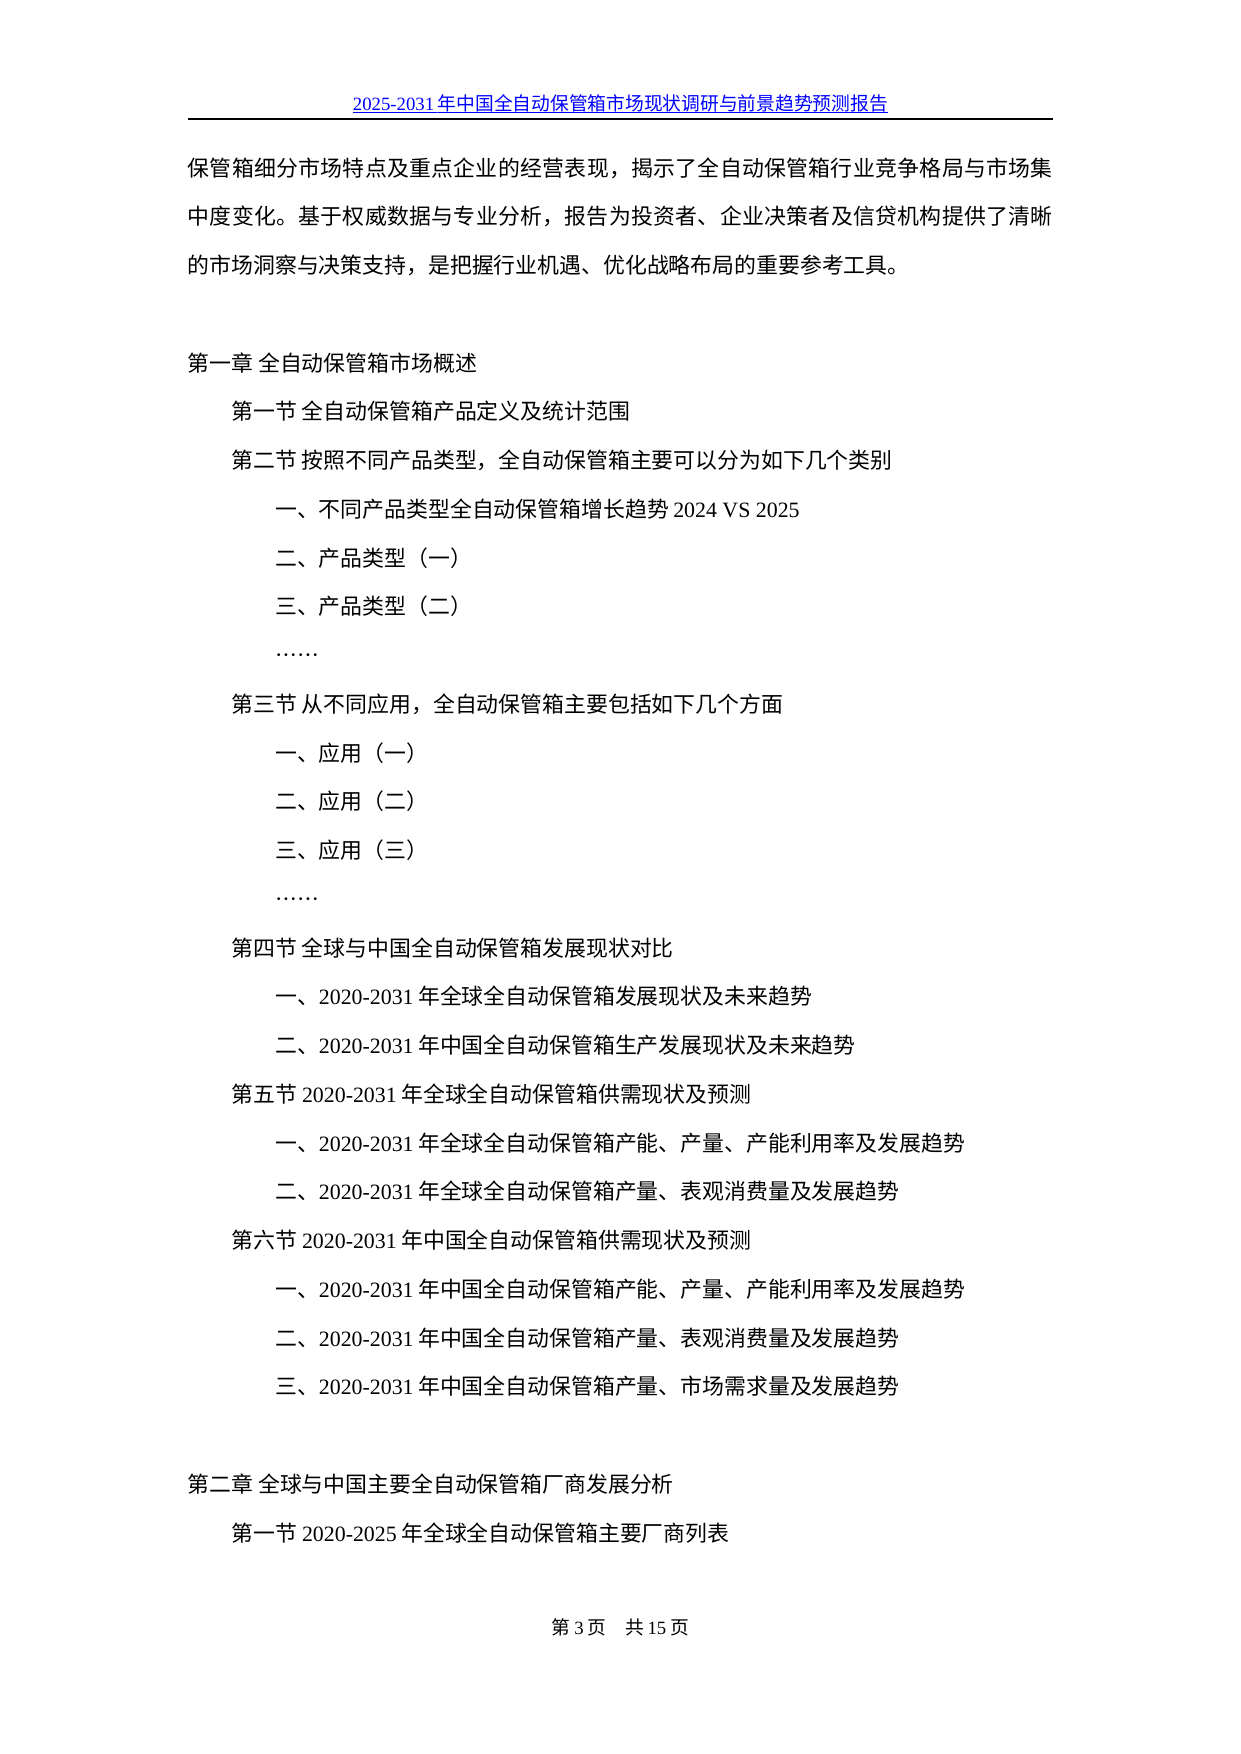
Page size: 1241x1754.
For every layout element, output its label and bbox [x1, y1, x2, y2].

text [187, 150, 1053, 1548]
